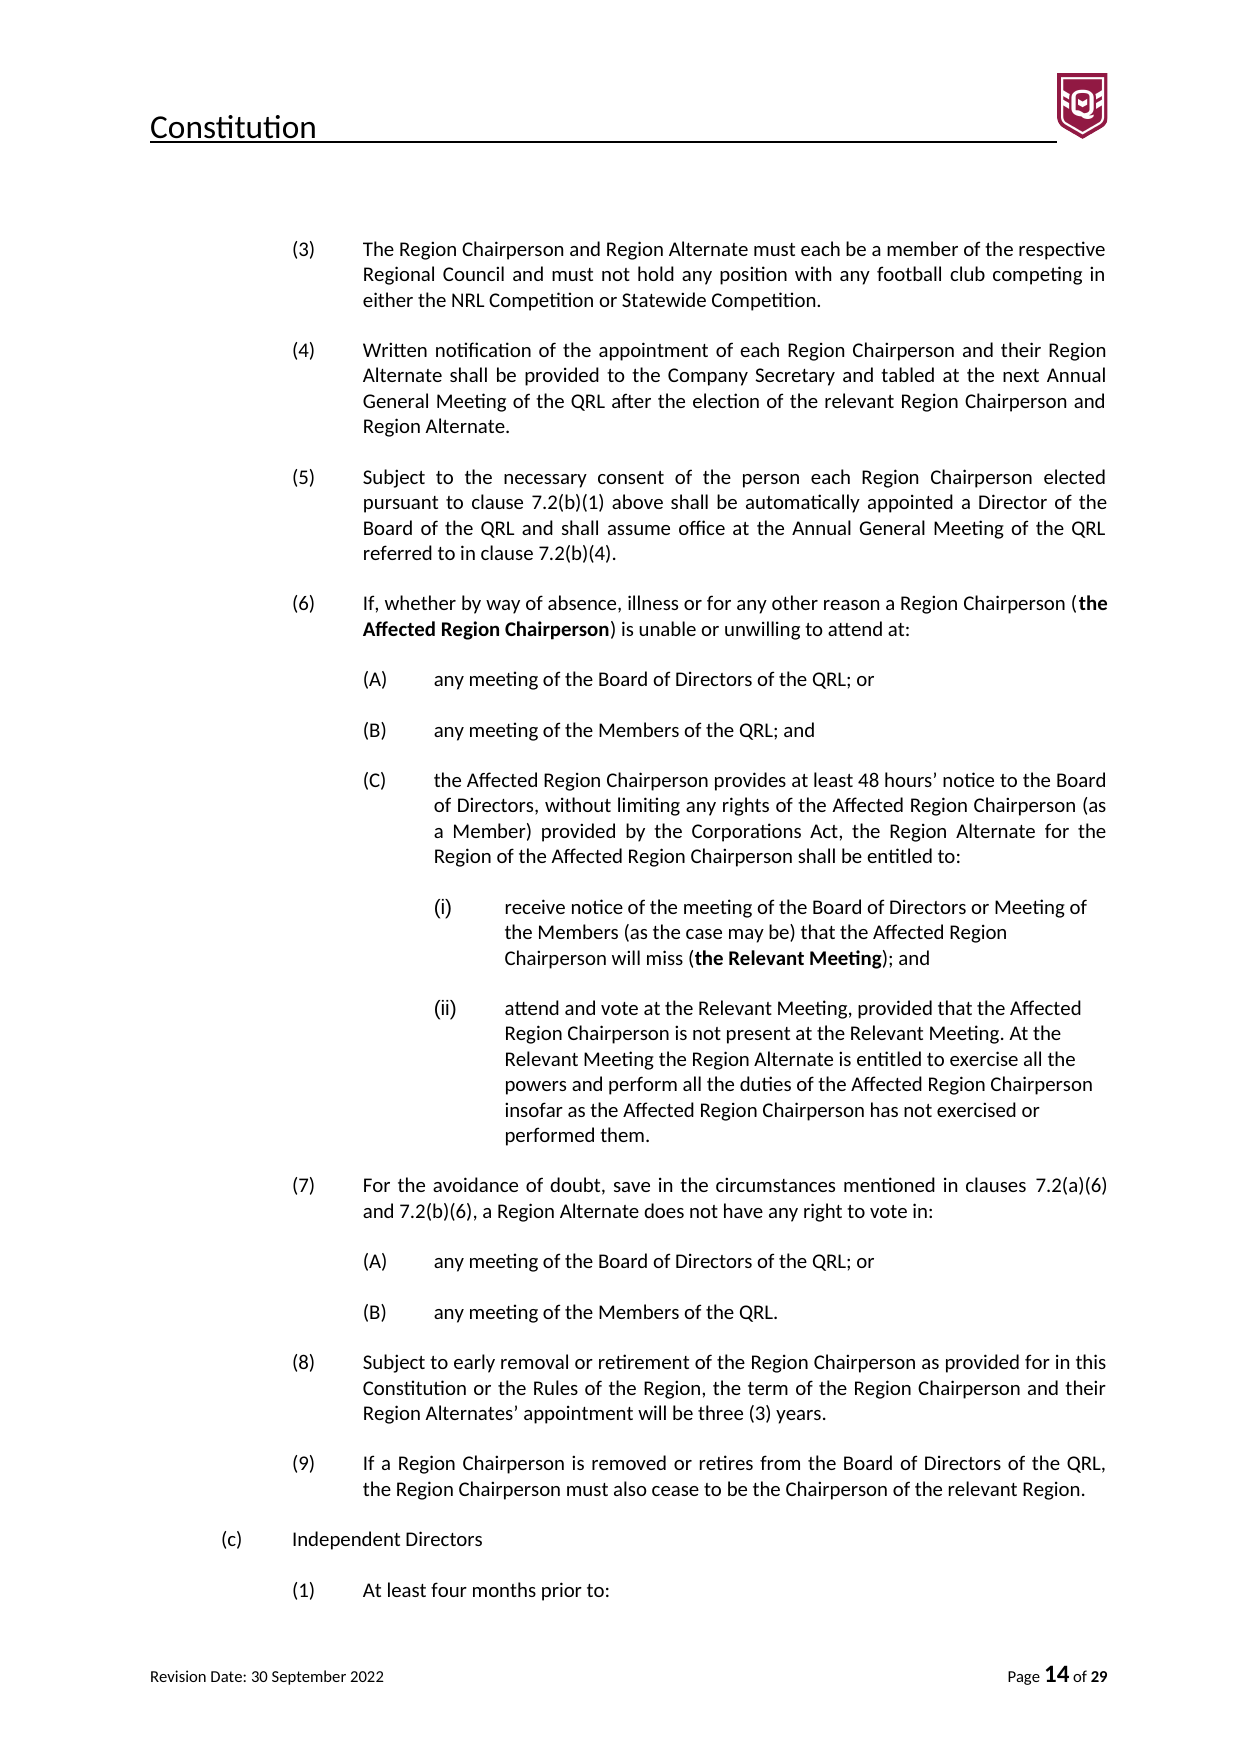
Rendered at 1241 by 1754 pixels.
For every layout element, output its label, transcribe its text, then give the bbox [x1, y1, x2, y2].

subtitle Subject to early removal or retirement of the Region Chairperson as provided for in this Constitution or the Rules of the Region, the term of the Region Chairperson and their Region Alternates’ appointment will be three (3) years. [292, 1349, 1107, 1426]
subtitle Independent Directors [221, 1526, 1107, 1552]
subtitle any meeting of the Board of Directors of the QRL; or [363, 666, 1107, 692]
subtitle receive notice of the meeting of the Board of Directors or Meeting of the Members (as the case may be) that the Affected Region Chairperson will miss (the Relevant Meeting); and [433, 894, 1107, 970]
subtitle Written notification of the appointment of each Region Chairperson and their Region Alternate shall be provided to the Company Secretary and tabled at the next Annual General Meeting of the QRL after the election of the relevant Region Chairperson and Region Alternate. [292, 337, 1107, 439]
subtitle any meeting of the Members of the QRL; and [363, 717, 1107, 742]
subtitle any meeting of the Members of the QRL. [363, 1299, 1107, 1324]
subtitle any meeting of the Board of Directors of the QRL; or [363, 1248, 1107, 1274]
subtitle If a Region Chairperson is removed or retires from the Board of Directors of the QRL, the Region Chairperson must also cease to be the Chairperson of the relevant Region. [292, 1451, 1107, 1501]
subtitle the Affected Region Chairperson provides at least 48 hours’ notice to the Board of Directors, without limiting any rights of the Affected Region Chairperson (as a Member) provided by the Corporations Act, the Region Alternate for the Region of the Affected Region Chairperson shall be entitled to: [363, 767, 1107, 869]
subtitle The Region Chairperson and Region Alternate must each be a member of the respective Regional Council and must not hold any position with any football club competing in either the NRL Competition or Statewide Competition. [292, 236, 1107, 312]
subtitle attend and vote at the Relevant Meeting, provided that the Affected Region Chairperson is not present at the Relevant Meeting. At the Relevant Meeting the Region Alternate is entitled to exercise all the powers and perform all the duties of the Affected Region Chairperson insofar as the Affected Region Chairperson has not exercised or performed them. [433, 995, 1107, 1148]
subtitle If, whether by way of absence, illness or for any other reason a Region Chairperson (the Affected Region Chairperson) is unable or unwilling to attend at: [292, 591, 1107, 641]
subtitle For the avoidance of doubt, save in the circumstances mentioned in clauses 7.2(a)(6) and 7.2(b)(6), a Region Alternate does not have any right to vote in: [292, 1173, 1107, 1223]
subtitle Subject to the necessary consent of the person each Region Chairperson elected pursuant to clause 7.2(b)(1) above shall be automatically appointed a Director of the Board of the QRL and shall assume office at the Annual General Meeting of the QRL referred to in clause 7.2(b)(4). [292, 464, 1107, 566]
picture [1057, 73, 1108, 139]
subtitle At least four months prior to: [292, 1577, 1107, 1602]
